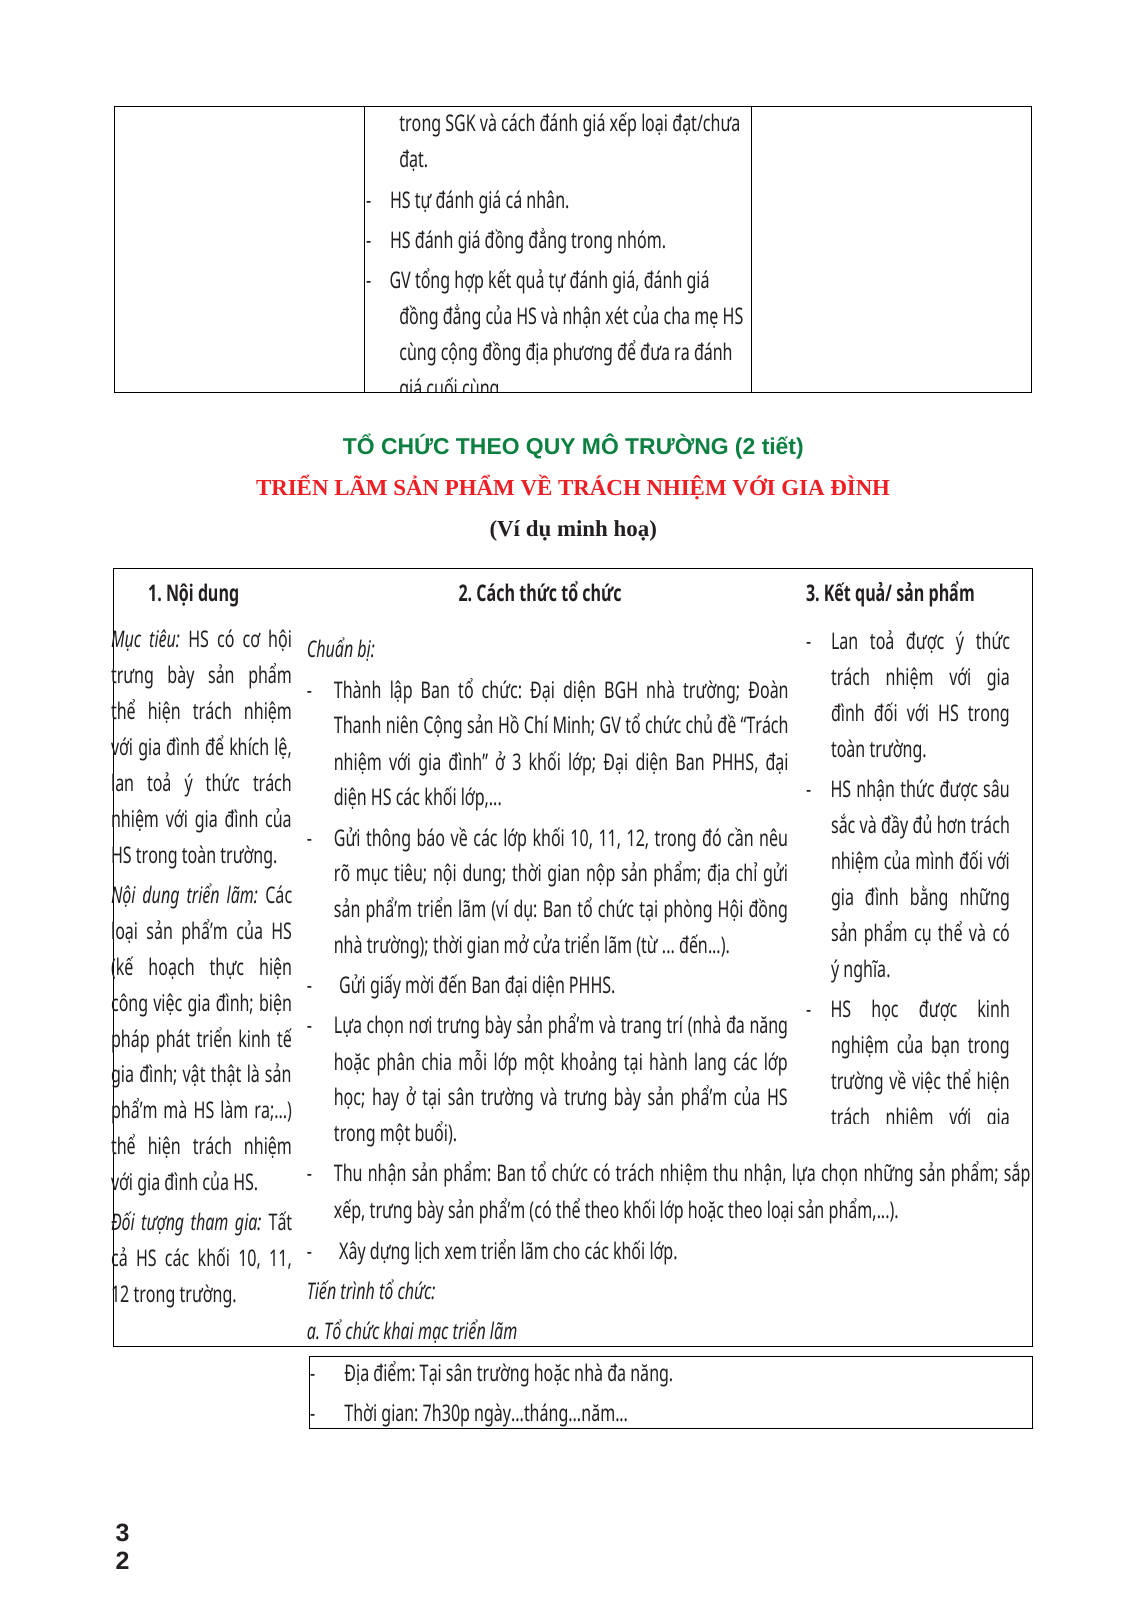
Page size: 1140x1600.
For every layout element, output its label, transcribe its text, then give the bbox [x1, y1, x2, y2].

list Thu nhận sản phẩm: Ban tổ chức có trách nhiệm thu nhận, lựa chọn những sản phẩm; sắp xếp, trưng bày sản phẩ’m (có thể theo khối lớp hoặc theo loại sản phẩm,...). [114, 1156, 1032, 1225]
text TỔ CHỨC THEO QUY MÔ TRƯỜNG (2 tiết) [114, 433, 1032, 459]
table_header [752, 107, 1031, 392]
text TRIỂN LÃM SẢN PHẨM VỀ TRÁCH NHIỆM VỚI GIA ĐÌNH (Ví dụ minh hoạ) [114, 474, 1032, 541]
list Địa điểm: Tại sân trường hoặc nhà đa năng. [310, 1357, 1032, 1388]
list Thời gian: 7h30p ngày...tháng...năm... [310, 1396, 1032, 1428]
text a. Tổ chức khai mạc triển lãm [114, 1314, 1032, 1346]
text Chuẩn bị: [114, 569, 1032, 665]
table_header [115, 107, 364, 392]
list Lựa chọn nơi trưng bày sản phẩ’m và trang trí (nhà đa năng hoặc phân chia mỗi lớp một khoảng tại hành lang các lớp học; hay ở tại sân trường và trưng bày sản phẩ’m của HS trong một buổi). [114, 1008, 1032, 1148]
list Thành lập Ban tổ chức: Đại diện BGH nhà trường; Đoàn Thanh niên Cộng sản Hồ Chí Minh; GV tổ chức chủ đề “Trách nhiệm với gia đình” ở 3 khối lớp; Đại diện Ban PHHS, đại diện HS các khối lớp,... [114, 672, 1032, 813]
list Gửi thông báo về các lớp khối 10, 11, 12, trong đó cần nêu rõ mục tiêu; nội dung; thời gian nộp sản phẩm; địa chỉ gửi sản phẩ’m triển lãm (ví dụ: Ban tổ chức tại phòng Hội đồng nhà trường); thời gian mở cửa triển lãm (từ ... đến...). [114, 820, 1032, 961]
table_header trong SGK và cách đánh giá xếp loại đạt/chưa đạt. HS tự đánh giá cá nhân. HS đánh giá đồng đẳng trong nhóm. GV tổng hợp kết quả tự đánh giá, đánh giá đồng đẳng của HS và nhận xét của cha mẹ HS cùng cộng đồng địa phương để đưa ra đánh giá cuối cùng. [365, 107, 751, 392]
list Xây dựng lịch xem triển lãm cho các khối lớp. [114, 1234, 1032, 1266]
list Gửi giấy mời đến Ban đại diện PHHS. [114, 968, 1032, 1001]
text Tiến trình tổ chức: [114, 1274, 1032, 1306]
